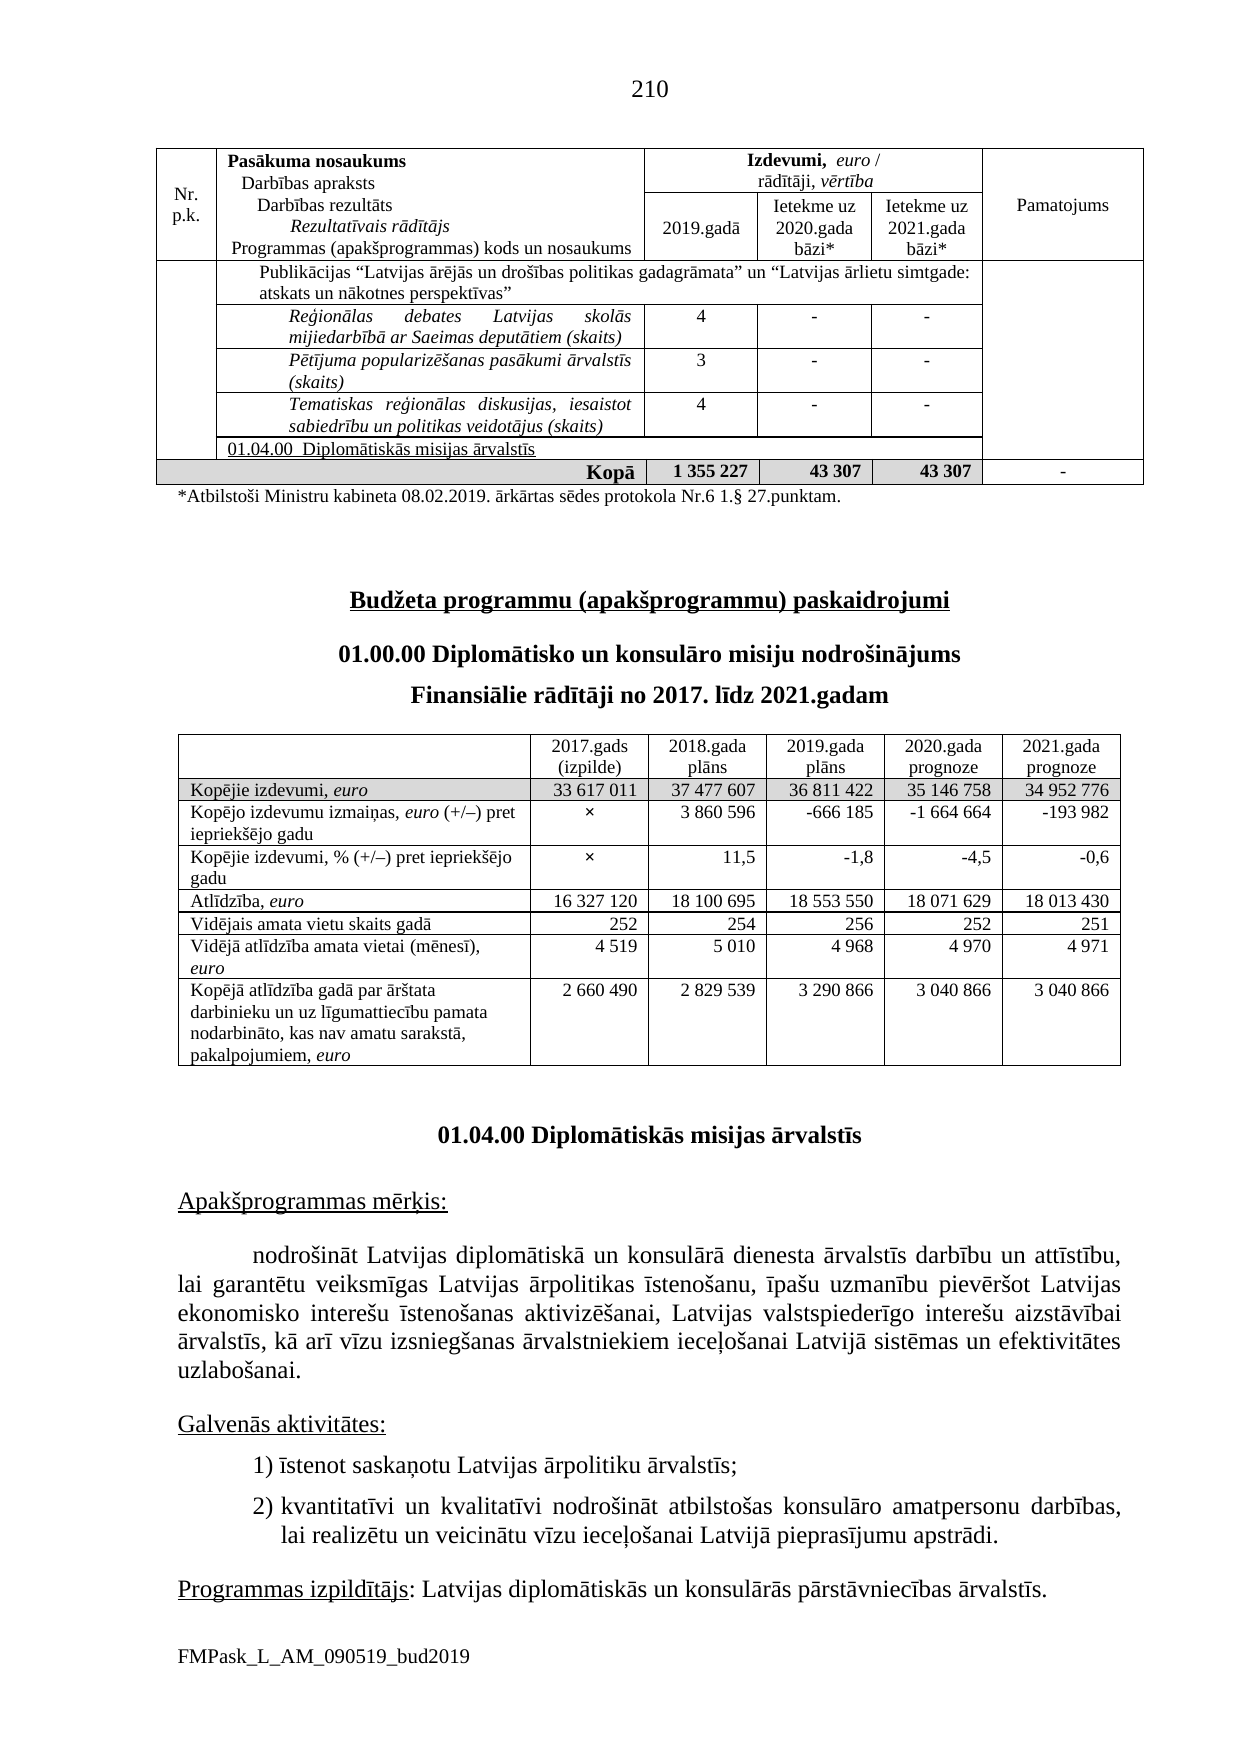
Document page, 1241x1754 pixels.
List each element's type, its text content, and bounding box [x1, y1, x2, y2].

table_cell 1 355 227 [647, 460, 759, 484]
table_cell - [872, 393, 982, 436]
table_cell 256 [767, 913, 884, 934]
table_cell 18 100 695 [649, 890, 766, 911]
table_cell 35 146 758 [885, 779, 1002, 800]
table_cell 2 660 490 [531, 979, 648, 1065]
table_cell - [758, 305, 871, 348]
table_cell -193 982 [1003, 801, 1120, 844]
table_cell Vidējā atlīdzība amata vietai (mēnesī), euro [179, 935, 530, 978]
table_cell 252 [531, 913, 648, 934]
table_cell Kopējie izdevumi, % (+/–) pret iepriekšējo gadu [179, 846, 530, 889]
table_cell 3 [645, 349, 757, 392]
table_cell 252 [885, 913, 1002, 934]
table_cell 4 [645, 305, 757, 348]
table_cell Tematiskas reģionālas diskusijas, iesaistot sabiedrību un politikas veidotājus (skaits) [217, 393, 644, 436]
table_cell 18 013 430 [1003, 890, 1120, 911]
table_cell Ietekme uz 2021.gada bāzi* [872, 193, 982, 260]
table_cell × [531, 846, 648, 889]
table_header 2017.gads (izpilde) [531, 735, 648, 778]
table_cell 251 [1003, 913, 1120, 934]
table_cell - [872, 349, 982, 392]
table_cell 43 307 [873, 460, 982, 484]
table_cell Pētījuma popularizēšanas pasākumi ārvalstīs (skaits) [217, 349, 644, 392]
table_cell 18 071 629 [885, 890, 1002, 911]
table_cell Kopējo izdevumu izmaiņas, euro (+/–) pret iepriekšējo gadu [179, 801, 530, 844]
text 2) kvantitatīvi un kvalitatīvi nodrošināt atbilstošas konsulāro amatpersonu darbības, lai realizētu un veicinātu vīzu ieceļošanai Latvijā pieprasījumu apstrādi. [252, 1491, 1122, 1549]
table_cell 3 040 866 [885, 979, 1002, 1065]
table_cell Kopējā atlīdzība gadā par ārštata darbinieku un uz līgumattiecību pamata nodarbināto, kas nav amatu sarakstā, pakalpojumiem, euro [179, 979, 530, 1065]
text 1) īstenot saskaņotu Latvijas ārpolitiku ārvalstīs; [252, 1450, 1122, 1479]
table_cell 16 327 120 [531, 890, 648, 911]
table_cell - [758, 393, 871, 436]
table_cell - [983, 460, 1143, 484]
table_cell 2 829 539 [649, 979, 766, 1065]
table_cell -1,8 [767, 846, 884, 889]
text 01.00.00 Diplomātisko un konsulāro misiju nodrošinājums [177, 639, 1122, 667]
table_header [179, 735, 530, 778]
table_header Pamatojums [983, 149, 1143, 260]
table_cell Kopējie izdevumi, euro [179, 779, 530, 800]
table_cell Reģionālas debates Latvijas skolās mijiedarbībā ar Saeimas deputātiem (skaits) [217, 305, 644, 348]
table_cell × [531, 801, 648, 844]
table_header Izdevumi, euro / rādītāji, vērtība [645, 149, 982, 192]
table_cell 4 970 [885, 935, 1002, 978]
table_cell 37 477 607 [649, 779, 766, 800]
table_cell 43 307 [760, 460, 872, 484]
text 01.04.00 Diplomātiskās misijas ārvalstīs [177, 1120, 1122, 1149]
text Finansiālie rādītāji no 2017. līdz 2021.gadam [177, 680, 1122, 709]
text nodrošināt Latvijas diplomātiskā un konsulārā dienesta ārvalstīs darbību un attīstību, lai garantētu veiksmīgas Latvijas ārpolitikas īstenošanu, īpašu uzmanību pievēršot Latvijas ekonomisko interešu īstenošanas aktivizēšanai, Latvijas valstspiederīgo interešu aizstāvībai ārvalstīs, kā arī vīzu izsniegšanas ārvalstniekiem ieceļošanai Latvijā sistēmas un efektivitātes uzlabošanai. [177, 1240, 1122, 1384]
table_cell -666 185 [767, 801, 884, 844]
table_cell 34 952 776 [1003, 779, 1120, 800]
table_header Nr. p.k. [157, 149, 216, 260]
table_cell 4 519 [531, 935, 648, 978]
text Apakšprogrammas mērķis: [177, 1186, 1122, 1215]
text *Atbilstoši Ministru kabineta 08.02.2019. ārkārtas sēdes protokola Nr.6 1.§ 27.punktam. [177, 485, 1122, 506]
text Programmas izpildītājs: Latvijas diplomātiskās un konsulārās pārstāvniecības ārvalstīs. [177, 1574, 1122, 1603]
table_cell Ietekme uz 2020.gada bāzi* [758, 193, 871, 260]
table_cell 4 971 [1003, 935, 1120, 978]
table_cell 4 968 [767, 935, 884, 978]
table_cell 3 860 596 [649, 801, 766, 844]
table_cell -1 664 664 [885, 801, 1002, 844]
table_cell 33 617 011 [531, 779, 648, 800]
table_cell 2019.gadā [645, 193, 757, 260]
table_cell 36 811 422 [767, 779, 884, 800]
table_cell -0,6 [1003, 846, 1120, 889]
table_cell 4 [645, 393, 757, 436]
table_header 2021.gada prognoze [1003, 735, 1120, 778]
table_cell -4,5 [885, 846, 1002, 889]
table_cell 3 290 866 [767, 979, 884, 1065]
table_cell 254 [649, 913, 766, 934]
table_cell 18 553 550 [767, 890, 884, 911]
table_cell - [872, 305, 982, 348]
table_cell Vidējais amata vietu skaits gadā [179, 913, 530, 934]
text Budžeta programmu (apakšprogrammu) paskaidrojumi [177, 585, 1122, 614]
table_cell 5 010 [649, 935, 766, 978]
table_cell Atlīdzība, euro [179, 890, 530, 911]
table_cell 11,5 [649, 846, 766, 889]
text Galvenās aktivitātes: [177, 1409, 1122, 1438]
table_header 2018.gada plāns [649, 735, 766, 778]
table_cell 01.04.00 Diplomātiskās misijas ārvalstīs [217, 438, 982, 459]
table_cell Kopā [157, 460, 646, 484]
table_header 2019.gada plāns [767, 735, 884, 778]
table_header Pasākuma nosaukums Darbības apraksts Darbības rezultāts Rezultatīvais rādītājs Programmas (apakšprogrammas) kods un nosaukums [217, 149, 644, 260]
table_cell - [758, 349, 871, 392]
table_header 2020.gada prognoze [885, 735, 1002, 778]
table_cell 3 040 866 [1003, 979, 1120, 1065]
table_cell Publikācijas “Latvijas ārējās un drošības politikas gadagrāmata” un “Latvijas ārlietu simtgade: atskats un nākotnes perspektīvas” [217, 261, 982, 304]
